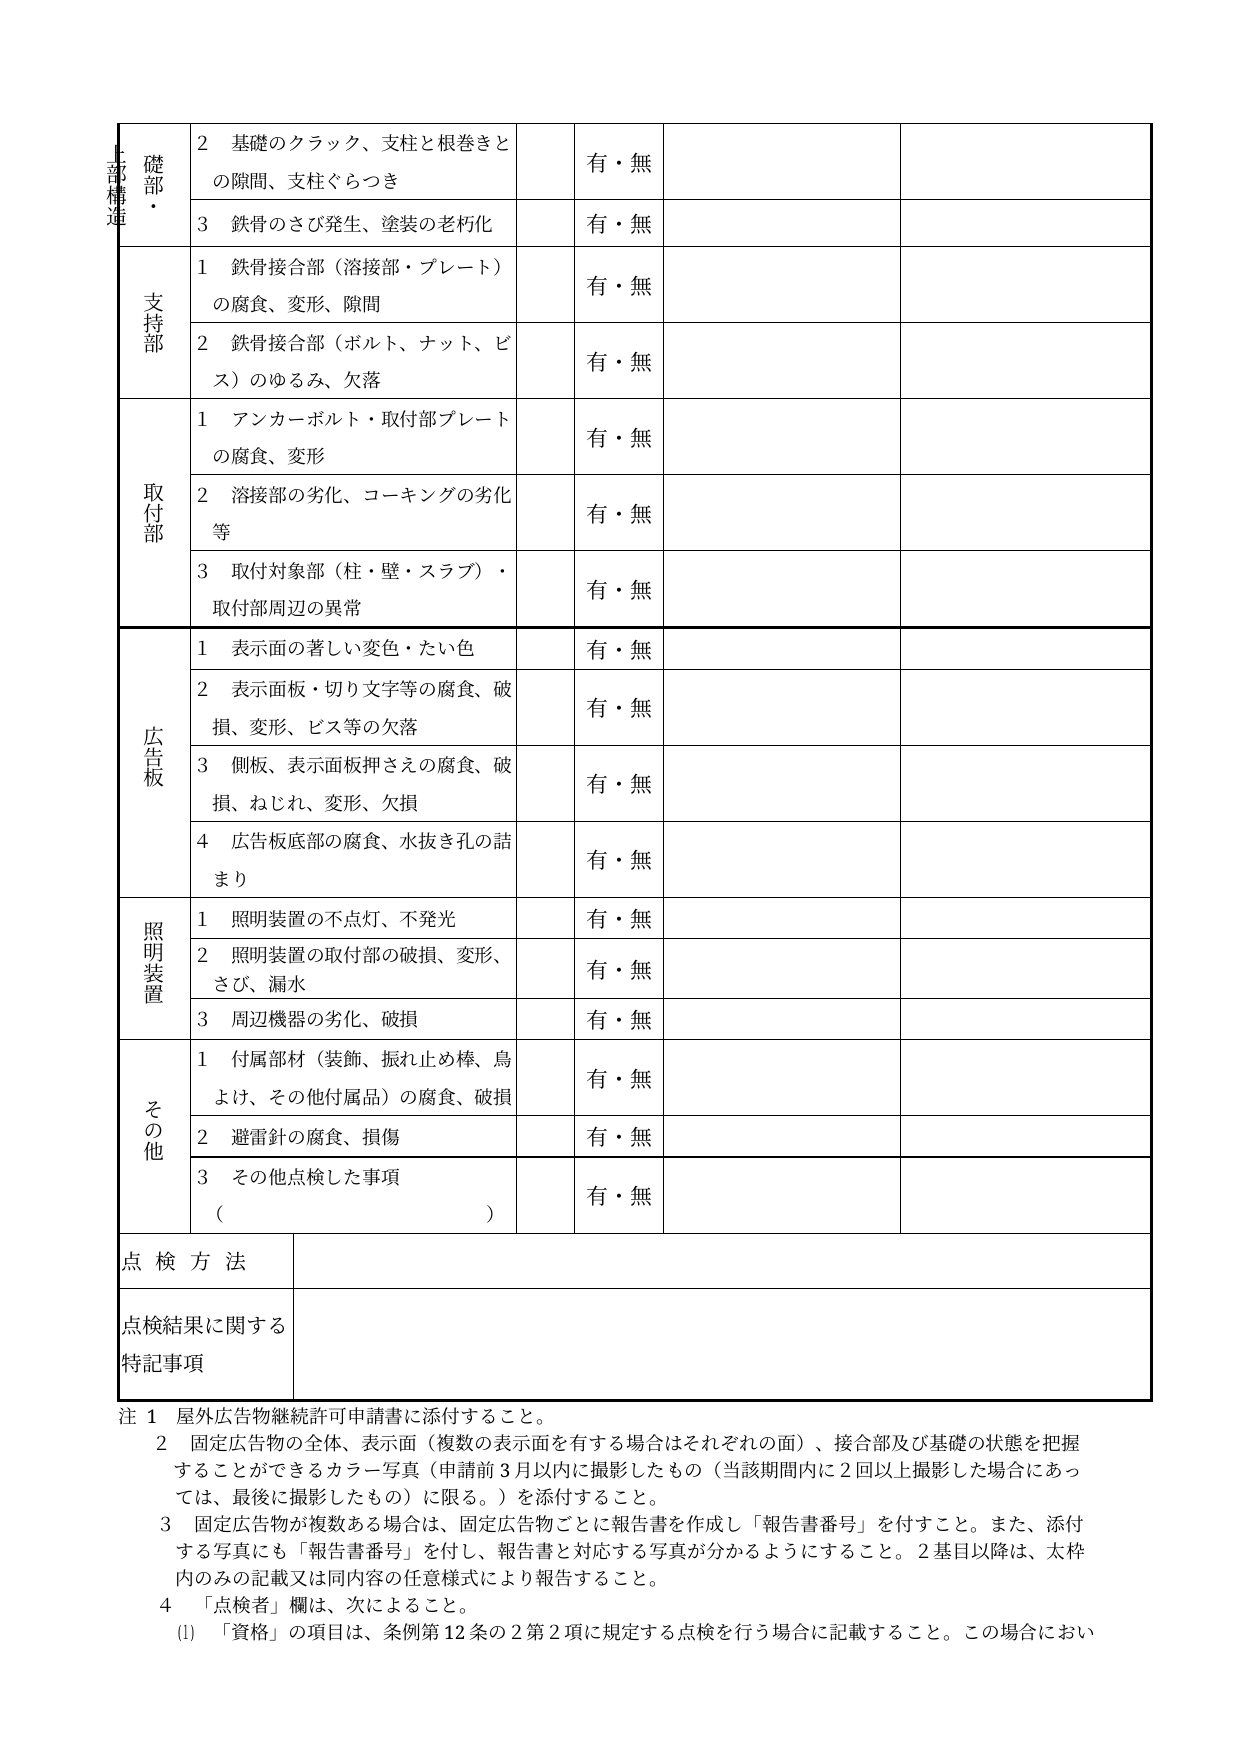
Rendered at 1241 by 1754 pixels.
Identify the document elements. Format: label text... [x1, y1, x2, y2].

table_cell [901, 1116, 1150, 1156]
table_cell ２ 表示面板・切り文字等の腐食、破損、変形、ビス等の欠落 [191, 670, 516, 745]
table_cell [901, 247, 1150, 322]
text ては、最後に撮影したもの）に限る。）を添付すること。 [118, 1483, 1122, 1509]
table_cell １ アンカーボルト・取付部プレートの腐食、変形 [191, 399, 516, 474]
table_cell [901, 200, 1150, 246]
table_cell [901, 124, 1150, 199]
table_cell [901, 670, 1150, 745]
table_cell 支持部 [120, 247, 190, 398]
table_cell ２ 避雷針の腐食、損傷 [191, 1116, 516, 1156]
table_cell [664, 746, 900, 821]
table_cell [517, 746, 574, 821]
text ４ 「点検者」欄は、次によること。 [118, 1591, 1122, 1617]
table_cell [517, 1116, 574, 1156]
table_header 広告板 [120, 629, 190, 897]
text ２ 固定広告物の全体、表示面（複数の表示面を有する場合はそれぞれの面）、接合部及び基礎の状態を把握 [152, 1429, 1122, 1456]
table_cell [901, 551, 1150, 626]
table_cell [517, 323, 574, 398]
table_cell [901, 1158, 1150, 1232]
table_cell [901, 475, 1150, 550]
table_cell ２ 溶接部の劣化、コーキングの劣化等 [191, 475, 516, 550]
table_cell [517, 247, 574, 322]
text ３ 固定広告物が複数ある場合は、固定広告物ごとに報告書を作成し「報告書番号」を付すこと。また、添付 [118, 1509, 1122, 1537]
table_cell 点検結果に関する特記事項 [120, 1289, 293, 1398]
table_cell ２ 照明装置の取付部の破損、変形、さび、漏水 [191, 939, 516, 998]
table_cell １ 付属部材（装飾、振れ止め棒、鳥よけ、その他付属品）の腐食、破損 [191, 1040, 516, 1115]
table_cell [517, 1040, 574, 1115]
table_cell [901, 399, 1150, 474]
table_cell １ 照明装置の不点灯、不発光 [191, 898, 516, 938]
table_cell ３ 側板、表示面板押さえの腐食、破損、ねじれ、変形、欠損 [191, 746, 516, 821]
table_cell [664, 399, 900, 474]
table_cell 有・無 [575, 1116, 663, 1156]
table_cell [517, 822, 574, 897]
table_cell [517, 999, 574, 1039]
table_header １ 表示面の著しい変色・たい色 [191, 629, 516, 669]
table_cell [517, 399, 574, 474]
table_cell [664, 323, 900, 398]
table_cell 有・無 [575, 1158, 663, 1232]
table_cell [901, 822, 1150, 897]
table_cell [294, 1234, 1150, 1287]
table_cell [517, 939, 574, 998]
table_cell 有・無 [575, 475, 663, 550]
table_cell [901, 939, 1150, 998]
table_cell 基礎部・ 上部構造 [120, 124, 190, 246]
table_cell 有・無 [575, 200, 663, 246]
table_cell [517, 200, 574, 246]
table_header [664, 629, 900, 669]
table_cell ３ 周辺機器の劣化、破損 [191, 999, 516, 1039]
table_header [901, 629, 1150, 669]
table_cell [901, 746, 1150, 821]
table_cell [664, 1040, 900, 1115]
table_cell [517, 475, 574, 550]
table_cell [664, 670, 900, 745]
text 内のみの記載又は同内容の任意様式により報告すること。 [118, 1563, 1122, 1591]
table_cell 有・無 [575, 898, 663, 938]
table_cell ２ 鉄骨接合部（ボルト、ナット、ビス）のゆるみ、欠落 [191, 323, 516, 398]
table_cell [664, 124, 900, 199]
table_cell ４ 広告板底部の腐食、水抜き孔の詰まり [191, 822, 516, 897]
text (１) 「資格」の項目は、条例第12条の２第２項に規定する点検を行う場合に記載すること。この場合におい [118, 1617, 1122, 1644]
table_cell 有・無 [575, 247, 663, 322]
table_cell [664, 200, 900, 246]
table_cell [517, 670, 574, 745]
text することができるカラー写真（申請前3月以内に撮影したもの（当該期間内に２回以上撮影した場合にあっ [164, 1456, 1122, 1483]
table_cell ２ 基礎のクラック、支柱と根巻きとの隙間、支柱ぐらつき [191, 124, 516, 199]
table_cell [517, 1158, 574, 1232]
table_cell 有・無 [575, 822, 663, 897]
table_cell 有・無 [575, 746, 663, 821]
table_cell 有・無 [575, 1040, 663, 1115]
table_cell [664, 551, 900, 626]
table_cell [901, 999, 1150, 1039]
table_cell 有・無 [575, 323, 663, 398]
table_cell 有・無 [575, 939, 663, 998]
table_cell 点検方法 [120, 1234, 293, 1287]
table_cell 有・無 [575, 399, 663, 474]
table_cell 有・無 [575, 999, 663, 1039]
table_cell [664, 475, 900, 550]
table_cell 取付部 [120, 399, 190, 626]
table_cell [294, 1289, 1150, 1398]
table_cell [664, 1158, 900, 1232]
table_cell [664, 999, 900, 1039]
table_cell ３ 取付対象部（柱・壁・スラブ）・取付部周辺の異常 [191, 551, 516, 626]
table_cell ３ その他点検した事項 （ ） [191, 1158, 516, 1232]
table_header 有・無 [575, 629, 663, 669]
table_cell [901, 898, 1150, 938]
table_cell [664, 898, 900, 938]
table_cell １ 鉄骨接合部（溶接部・プレート）の腐食、変形、隙間 [191, 247, 516, 322]
table_cell [901, 1040, 1150, 1115]
text する写真にも「報告書番号」を付し、報告書と対応する写真が分かるようにすること。２基目以降は、太枠 [118, 1537, 1122, 1563]
table_cell [664, 822, 900, 897]
table_cell [664, 1116, 900, 1156]
table_cell [664, 939, 900, 998]
table_cell その他 [120, 1040, 190, 1232]
table_cell ３ 鉄骨のさび発生、塗装の老朽化 [191, 200, 516, 246]
table_cell [901, 323, 1150, 398]
table_cell 有・無 [575, 670, 663, 745]
table_cell [517, 551, 574, 626]
table_cell 有・無 [575, 124, 663, 199]
table_cell 照明装置 [120, 898, 190, 1039]
table_cell 有・無 [575, 551, 663, 626]
table_cell [664, 247, 900, 322]
table_header [517, 629, 574, 669]
table_cell [517, 898, 574, 938]
table_cell [517, 124, 574, 199]
text 注 1 屋外広告物継続許可申請書に添付すること。 [118, 1402, 1122, 1429]
